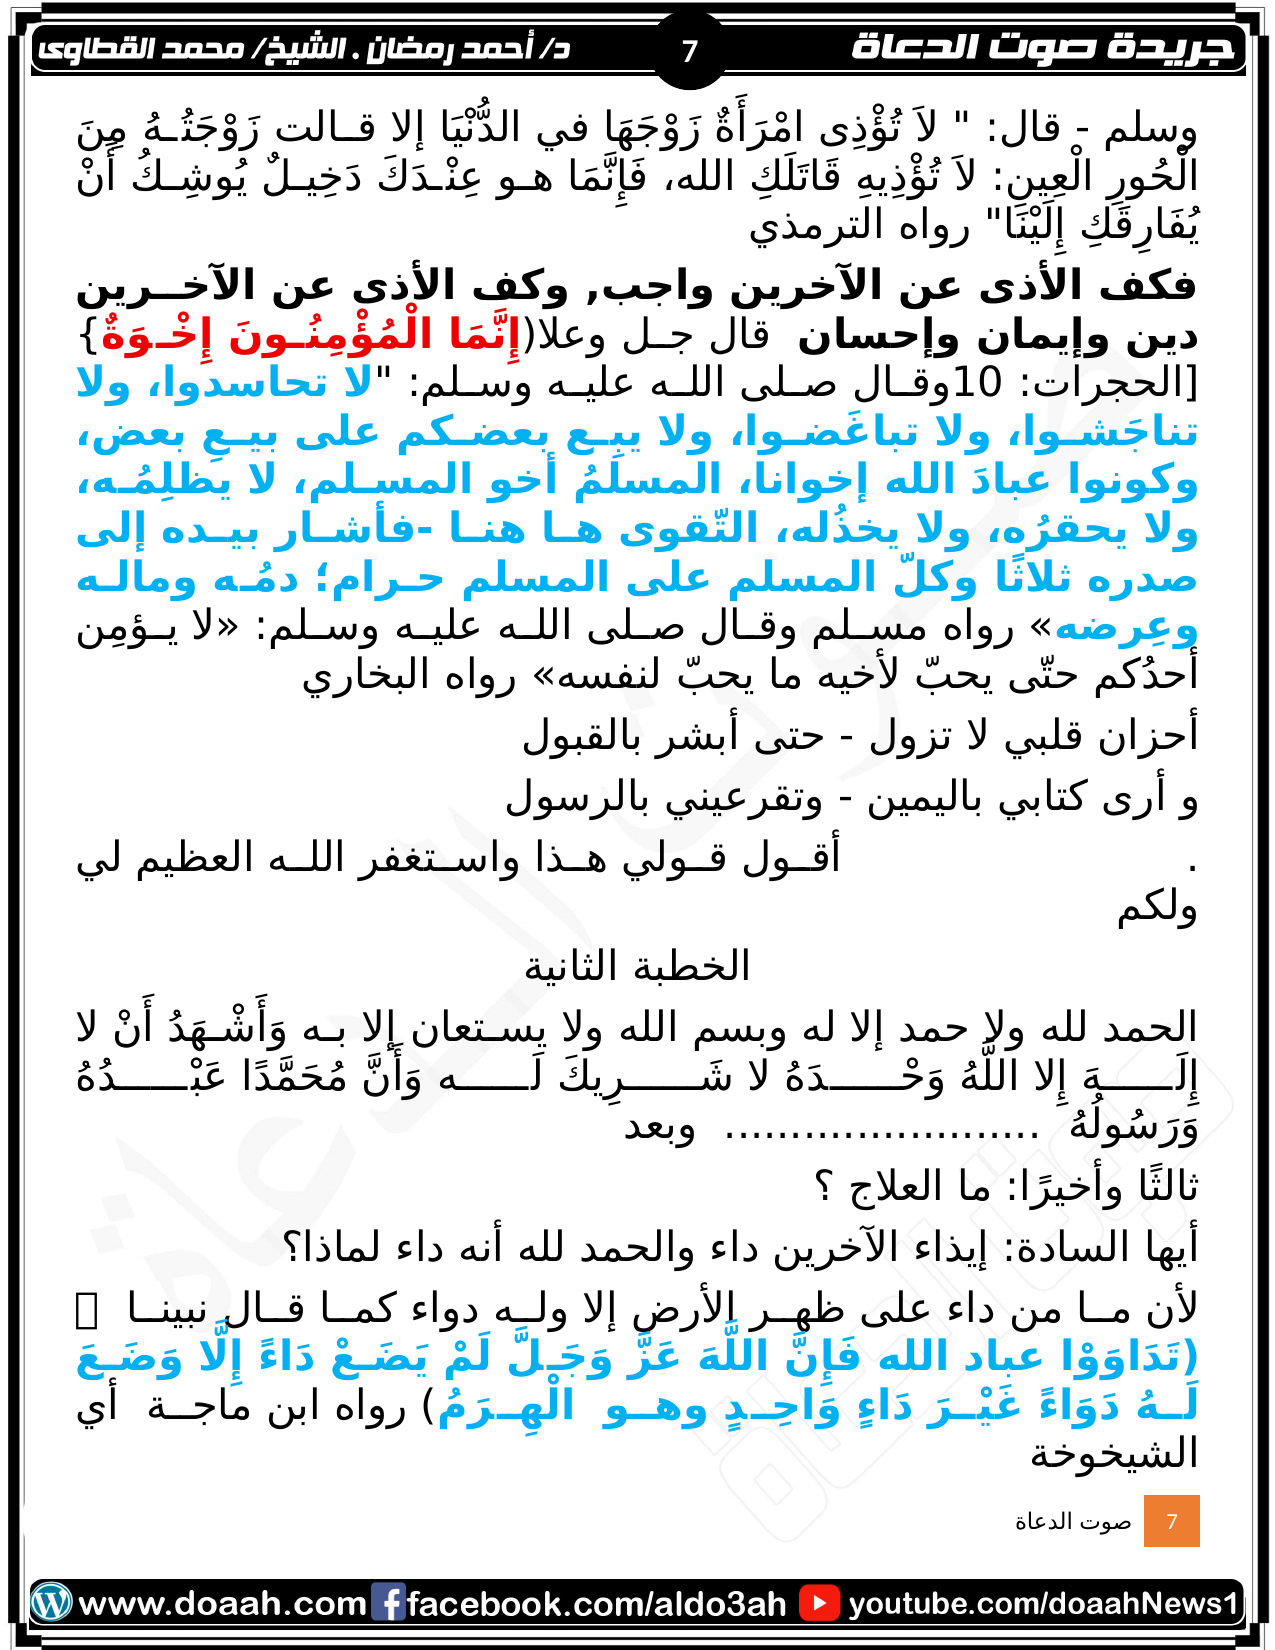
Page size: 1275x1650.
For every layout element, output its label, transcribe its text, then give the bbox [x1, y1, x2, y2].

text لأن ما من داء على ظهر الأرض إلا وله دواء كما قال نبينا (تَدَاوَوْا عباد الله فَإِنَّ اللَّهَ عَزَّ وَجَلَّ لَمْ يَضَعْ دَاءً إِلَّا وَضَعَ لَهُ دَوَاءً غَيْرَ دَاءٍ وَاحِدٍ وهو الْهِرَمُ) رواه ابن ماجة أي الشيخوخة [75, 1283, 1200, 1478]
text ثالثًا وأخيرًا: ما العلاج ؟ [75, 1161, 1200, 1210]
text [75, 103, 1200, 249]
text الخطبة الثانية [75, 942, 1200, 991]
text . أقول قولي هذا واستغفر الله العظيم لي ولكم [75, 833, 1200, 930]
text أيها السادة: إيذاء الآخرين داء والحمد لله أنه داء لماذا؟ [75, 1222, 1200, 1271]
text الحمد لله ولا حمد إلا له وبسم الله ولا يستعان إلا به وَأَشْهَدُ أَنْ لا إِلَهَ إِلا اللَّهُ وَحْدَهُ لا شَرِيكَ لَه وَأَنَّ مُحَمَّدًا عَبْدُهُ وَرَسُولُهُ ........................ وبعد [75, 1003, 1200, 1149]
text و أرى كتابي باليمين - وتقرعيني بالرسول [75, 772, 1200, 820]
text فكف الأذى عن الآخرين واجب, وكف الأذى عن الآخرين دين وإيمان وإحسان قال جل وعلا(إِنَّمَا الْمُؤْمِنُونَ إِخْوَةٌ} [الحجرات: 10وقال صلى الله عليه وسلم: "لا تحاسدوا، ولا تناجَشوا، ولا تباغَضوا، ولا يبِع بعضكم على بيعِ بعض، وكونوا عبادَ الله إخوانا، المسلمُ أخو المسلم، لا يظلِمُه، ولا يحقرُه، ولا يخذُله، التّقوى ها هنا -فأشار بيده إلى صدره ثلاثًا وكلّ المسلم على المسلم حرام؛ دمُه وماله وعِرضه» رواه مسلم وقال صلى الله عليه وسلم: «لا يؤمِن أحدُكم حتّى يحبّ لأخيه ما يحبّ لنفسه» رواه البخاري [75, 261, 1200, 698]
text أحزان قلبي لا تزول - حتى أبشر بالقبول [75, 711, 1200, 759]
picture [0, 0, 1275, 1650]
